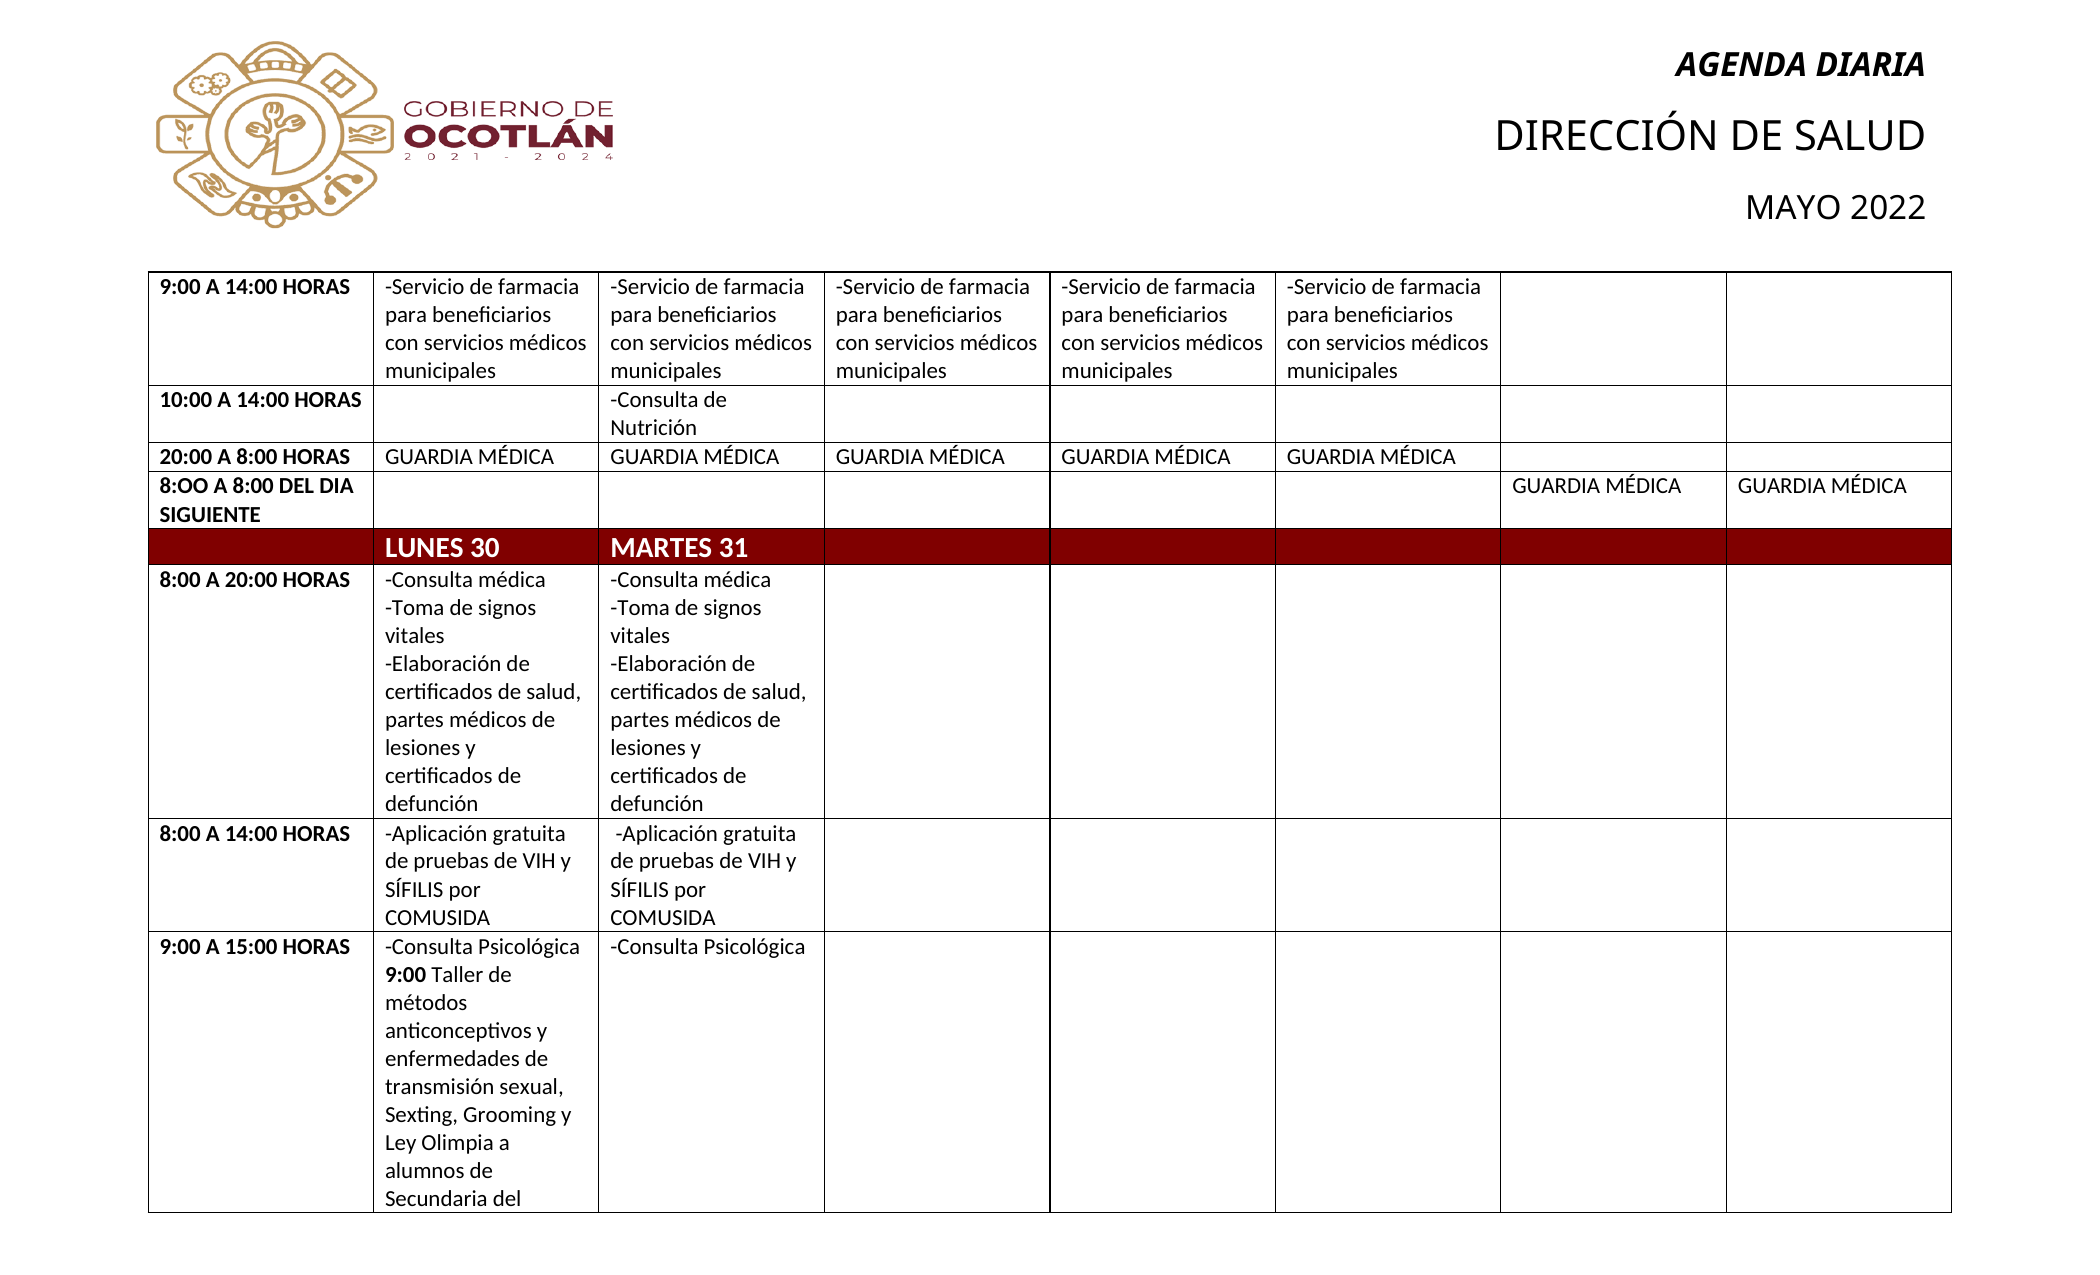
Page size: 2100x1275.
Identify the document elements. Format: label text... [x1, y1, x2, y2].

table_cell [1501, 819, 1726, 931]
table_cell [1727, 565, 1951, 818]
table_cell -Consulta de Nutrición [599, 386, 824, 442]
table_cell GUARDIA MÉDICA [374, 443, 598, 471]
table_cell [1051, 472, 1275, 528]
table_cell [1727, 386, 1951, 442]
table_cell GUARDIA MÉDICA [1727, 472, 1951, 528]
table_cell 20:00 A 8:00 HORAS [149, 443, 373, 471]
table_cell [1276, 819, 1500, 931]
table_cell [1727, 443, 1951, 471]
table_cell -Aplicación gratuita de pruebas de VIH y SÍFILIS por COMUSIDA [599, 819, 824, 931]
table_cell [825, 529, 1049, 564]
table_cell [1501, 443, 1726, 471]
table_cell 8:00 A 20:00 HORAS [149, 565, 373, 818]
table_cell GUARDIA MÉDICA [1501, 472, 1726, 528]
table_cell [1501, 529, 1726, 564]
table_cell [825, 472, 1049, 528]
table_cell [1051, 529, 1275, 564]
table_cell [1727, 273, 1951, 384]
table_cell [825, 386, 1049, 442]
table_cell [374, 386, 598, 442]
table_cell [1051, 819, 1275, 931]
table_cell [1276, 386, 1500, 442]
table_cell [374, 472, 598, 528]
table_cell -Servicio de farmacia para beneficiarios con servicios médicos municipales [1051, 273, 1275, 384]
table_cell [825, 819, 1049, 931]
table_cell [149, 529, 373, 564]
table_cell [1727, 529, 1951, 564]
table_cell 8:OO A 8:00 DEL DIA SIGUIENTE [149, 472, 373, 528]
table_cell -Consulta Psicológica [599, 932, 824, 1212]
table_cell [1501, 273, 1726, 384]
table_cell -Consulta médica -Toma de signos vitales -Elaboración de certificados de salud, partes médicos de lesiones y certificados de defunción [374, 565, 598, 818]
table_cell -Consulta médica -Toma de signos vitales -Elaboración de certificados de salud, partes médicos de lesiones y certificados de defunción [599, 565, 824, 818]
table_cell LUNES 30 [374, 529, 598, 564]
table_cell GUARDIA MÉDICA [1051, 443, 1275, 471]
table_cell [1727, 819, 1951, 931]
table_cell 8:00 A 14:00 HORAS [149, 819, 373, 931]
table_cell [1501, 386, 1726, 442]
table_cell [1501, 932, 1726, 1212]
table_cell [1276, 529, 1500, 564]
table_cell GUARDIA MÉDICA [599, 443, 824, 471]
table_cell [1501, 565, 1726, 818]
table_cell 9:00 A 14:00 HORAS [149, 273, 373, 384]
table_cell [1051, 932, 1275, 1212]
table_cell [599, 472, 824, 528]
table_cell [1276, 565, 1500, 818]
table_cell -Servicio de farmacia para beneficiarios con servicios médicos municipales [1276, 273, 1500, 384]
table_cell [1276, 932, 1500, 1212]
picture [147, 14, 622, 271]
table_cell MARTES 31 [599, 529, 824, 564]
table_cell [825, 932, 1049, 1212]
table_cell [825, 565, 1049, 818]
table_cell -Aplicación gratuita de pruebas de VIH y SÍFILIS por COMUSIDA [374, 819, 598, 931]
table_cell 9:00 A 15:00 HORAS [149, 932, 373, 1212]
table_cell -Servicio de farmacia para beneficiarios con servicios médicos municipales [374, 273, 598, 384]
table_cell -Servicio de farmacia para beneficiarios con servicios médicos municipales [599, 273, 824, 384]
table_cell [1276, 472, 1500, 528]
table_cell -Servicio de farmacia para beneficiarios con servicios médicos municipales [825, 273, 1049, 384]
table_cell GUARDIA MÉDICA [825, 443, 1049, 471]
table_cell [1727, 932, 1951, 1212]
table_cell GUARDIA MÉDICA [1276, 443, 1500, 471]
table_cell [1051, 565, 1275, 818]
table_cell [1051, 386, 1275, 442]
table_cell 10:00 A 14:00 HORAS [149, 386, 373, 442]
